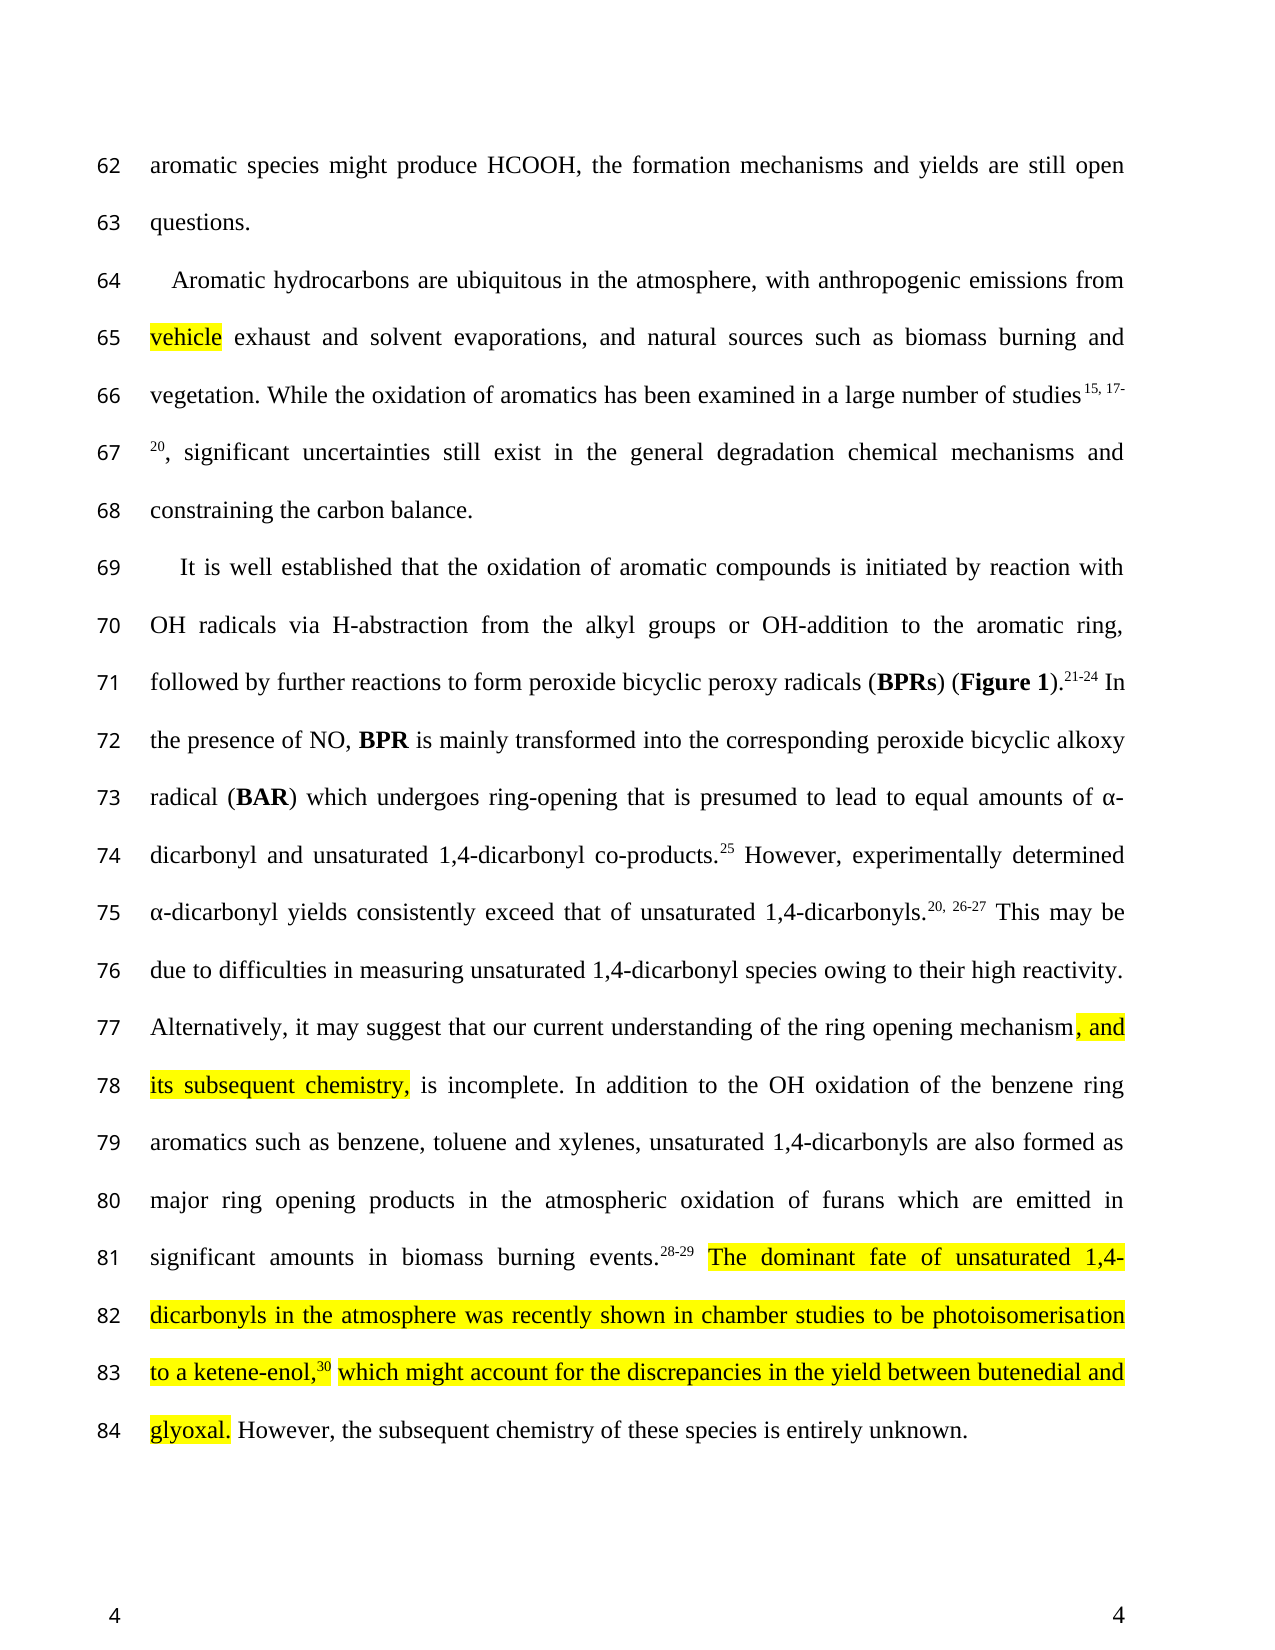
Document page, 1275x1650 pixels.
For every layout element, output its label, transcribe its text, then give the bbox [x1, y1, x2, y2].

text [150, 150, 1125, 236]
text It is well established that the oxidation of aromatic compounds is initiated by reaction with OH radicals via H-abstraction from the alkyl groups or OH-addition to the aromatic ring, followed by further reactions to form peroxide bicyclic peroxy radicals (BPRs) (Figure 1).21-24 In the presence of NO, BPR is mainly transformed into the corresponding peroxide bicyclic alkoxy radical (BAR) which undergoes ring-opening that is presumed to lead to equal amounts of α-dicarbonyl and unsaturated 1,4-dicarbonyl co-products.25 However, experimentally determined α-dicarbonyl yields consistently exceed that of unsaturated 1,4-dicarbonyls.20, 26-27 This may be due to difficulties in measuring unsaturated 1,4-dicarbonyl species owing to their high reactivity. Alternatively, it may suggest that our current understanding of the ring opening mechanism, and its subsequent chemistry, is incomplete. In addition to the OH oxidation of the benzene ring aromatics such as benzene, toluene and xylenes, unsaturated 1,4-dicarbonyls are also formed as major ring opening products in the atmospheric oxidation of furans which are emitted in significant amounts in biomass burning events.28-29 The dominant fate of unsaturated 1,4-dicarbonyls in the atmosphere was recently shown in chamber studies to be photoisomerisation to a ketene-enol,30 which might account for the discrepancies in the yield between butenedial and glyoxal. However, the subsequent chemistry of these species is entirely unknown. [150, 1329, 1125, 1444]
text It is well established that the oxidation of aromatic compounds is initiated by reaction with OH radicals via H-abstraction from the alkyl groups or OH-addition to the aromatic ring, followed by further reactions to form peroxide bicyclic peroxy radicals (BPRs) (Figure 1).21-24 In the presence of NO, BPR is mainly transformed into the corresponding peroxide bicyclic alkoxy radical (BAR) which undergoes ring-opening that is presumed to lead to equal amounts of α-dicarbonyl and unsaturated 1,4-dicarbonyl co-products.25 However, experimentally determined α-dicarbonyl yields consistently exceed that of unsaturated 1,4-dicarbonyls.20, 26-27 This may be due to difficulties in measuring unsaturated 1,4-dicarbonyl species owing to their high reactivity. Alternatively, it may suggest that our current understanding of the ring opening mechanism, and its subsequent chemistry, is incomplete. In addition to the OH oxidation of the benzene ring aromatics such as benzene, toluene and xylenes, unsaturated 1,4-dicarbonyls are also formed as major ring opening products in the atmospheric oxidation of furans which are emitted in significant amounts in biomass burning events.28-29 The dominant fate of unsaturated 1,4-dicarbonyls in the atmosphere was recently shown in chamber studies to be photoisomerisation to a ketene-enol,30 which might account for the discrepancies in the yield between butenedial and glyoxal. However, the subsequent chemistry of these species is entirely unknown. [150, 552, 1125, 1300]
text Aromatic hydrocarbons are ubiquitous in the atmosphere, with anthropogenic emissions from vehicle exhaust and solvent evaporations, and natural sources such as biomass burning and vegetation. While the oxidation of aromatics has been examined in a large number of studies15, 17-20, significant uncertainties still exist in the general degradation chemical mechanisms and constraining the carbon balance. [150, 265, 1125, 524]
